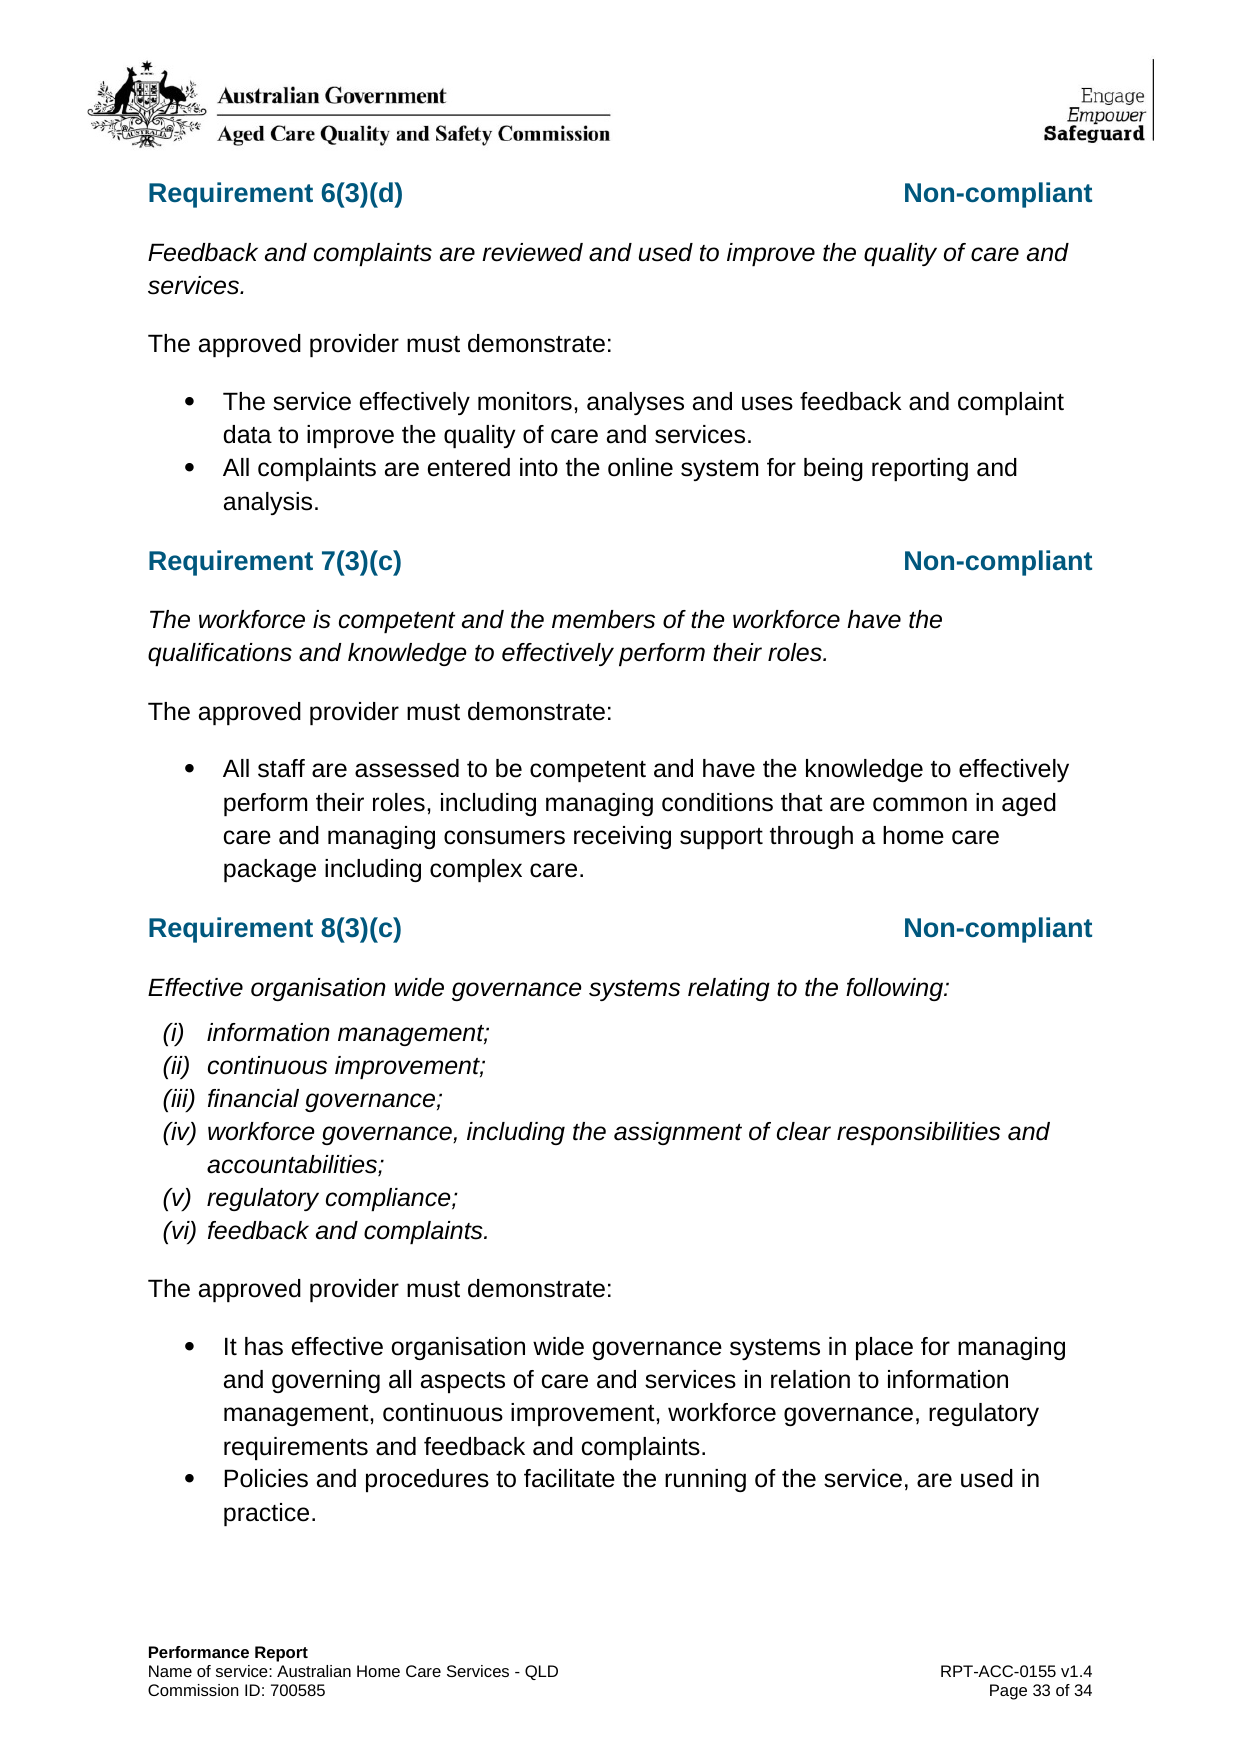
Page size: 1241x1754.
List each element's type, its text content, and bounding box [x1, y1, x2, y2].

subtitle All staff are assessed to be competent and have the knowledge to effectively perform their roles, including managing conditions that are common in aged care and managing consumers receiving support through a home care package including complex care. [185, 754, 1092, 882]
list financial governance; [162, 1084, 1092, 1113]
list Policies and procedures to facilitate the running of the service, are used in practice. [185, 1464, 1092, 1526]
text Effective organisation wide governance systems relating to the following: [148, 973, 1092, 1001]
text Feedback and complaints are reviewed and used to improve the quality of care and services. [148, 238, 1092, 300]
subtitle Requirement 7(3)(c) Non-compliant [148, 544, 1092, 576]
list The service effectively monitors, analyses and uses feedback and complaint data to improve the quality of care and services. [185, 387, 1092, 449]
picture [1, 0, 1241, 169]
list It has effective organisation wide governance systems in place for managing and governing all aspects of care and services in relation to information management, continuous improvement, workforce governance, regulatory requirements and feedback and complaints. [185, 1332, 1092, 1460]
list feedback and complaints. [162, 1216, 1092, 1245]
subtitle Requirement 8(3)(c) Non-compliant [148, 912, 1092, 943]
list regulatory compliance; [162, 1183, 1092, 1212]
text The workforce is competent and the members of the workforce have the qualifications and knowledge to effectively perform their roles. [148, 605, 1092, 667]
list workforce governance, including the assignment of clear responsibilities and accountabilities; [162, 1117, 1092, 1179]
subtitle The approved provider must demonstrate: [148, 696, 1092, 725]
list continuous improvement; [162, 1051, 1092, 1080]
list All complaints are entered into the online system for being reporting and analysis. [185, 453, 1092, 515]
list information management; [162, 1018, 1092, 1047]
subtitle Requirement 6(3)(d) Non-compliant [148, 177, 1092, 208]
subtitle The approved provider must demonstrate: [148, 329, 1092, 358]
subtitle The approved provider must demonstrate: [148, 1274, 1092, 1303]
